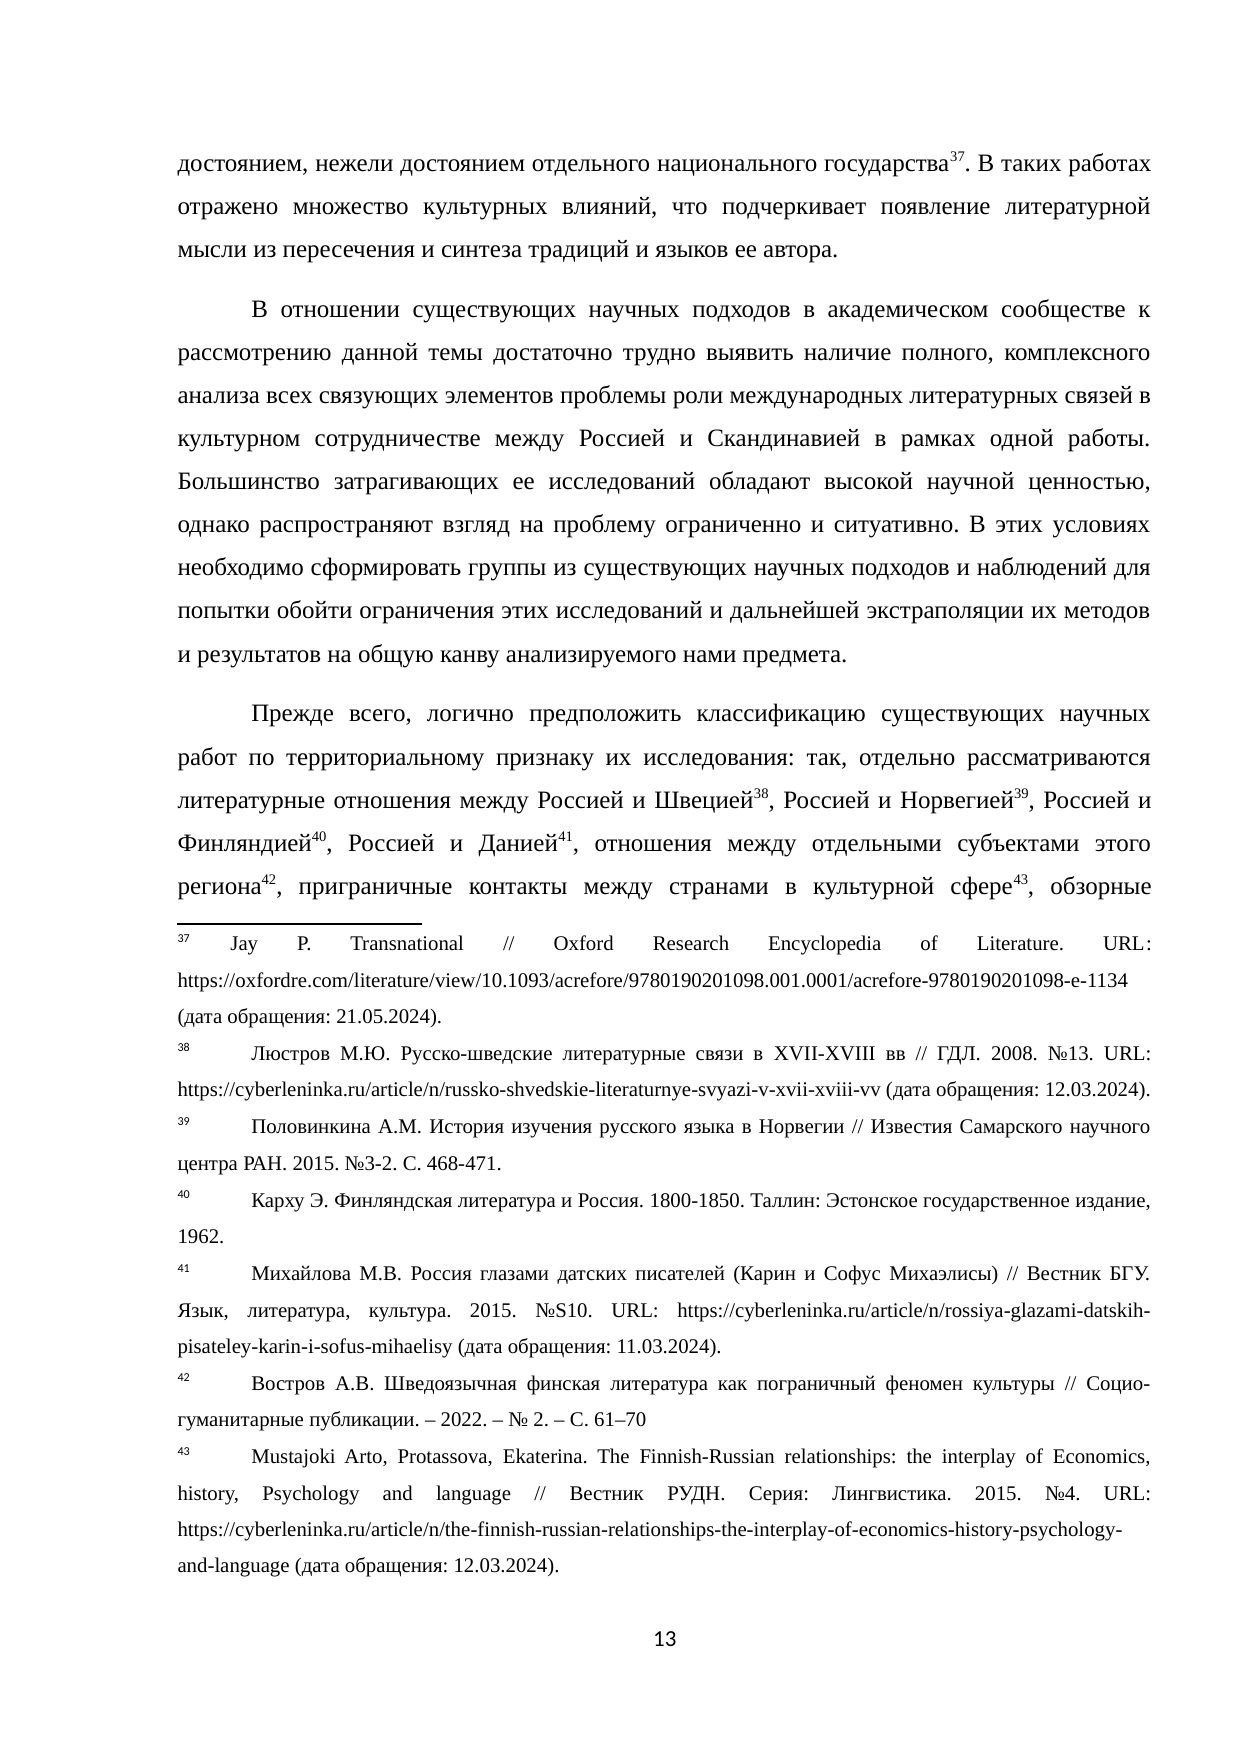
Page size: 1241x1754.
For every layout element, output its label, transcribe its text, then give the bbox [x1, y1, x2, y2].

text В отношении существующих научных подходов в академическом сообществе к рассмотрению данной темы достаточно трудно выявить наличие полного, комплексного анализа всех связующих элементов проблемы роли международных литературных связей в культурном сотрудничестве между Россией и Скандинавией в рамках одной работы. Большинство затрагивающих ее исследований обладают высокой научной ценностью, однако распространяют взгляд на проблему ограниченно и ситуативно. В этих условиях необходимо сформировать группы из существующих научных подходов и наблюдений для попытки обойти ограничения этих исследований и дальнейшей экстраполяции их методов и результатов на общую канву анализируемого нами предмета. [177, 294, 1152, 667]
text Прежде всего, логично предположить классификацию существующих научных работ по территориальному признаку их исследования: так, отдельно рассматриваются литературные отношения между Россией и Швецией, Россией и Норвегией, Россией и Финляндией, Россией и Данией, отношения между отдельными субъектами этого региона, приграничные контакты между странами в культурной сфере, обзорные исследования общего историко-культурного контекста всего скандинавского региона и т.д. Несмотря на логичность деления этих исследований по принципу изучаемых стран, следует упомянуть иные способы возможной классификации, связанные с углом зрения на литературные связи. Можно выделить следующие типы: исследование общего культурного сотрудничества (с элементами литературы как части культурного диалога) между скандинавскими странами; анализ и выявление специфики отдельных произведений, переводимых на иностранный язык, с попыткой определить их ценность для другой культуры и влияние на нее; исследование возможностей языка стать инструментом и средством укрепления культурного диалога; изучение истории переводов; влияние иностранной литературы на общественно-политические движения внутри страны и так далее. [177, 698, 1152, 900]
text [177, 148, 1152, 263]
